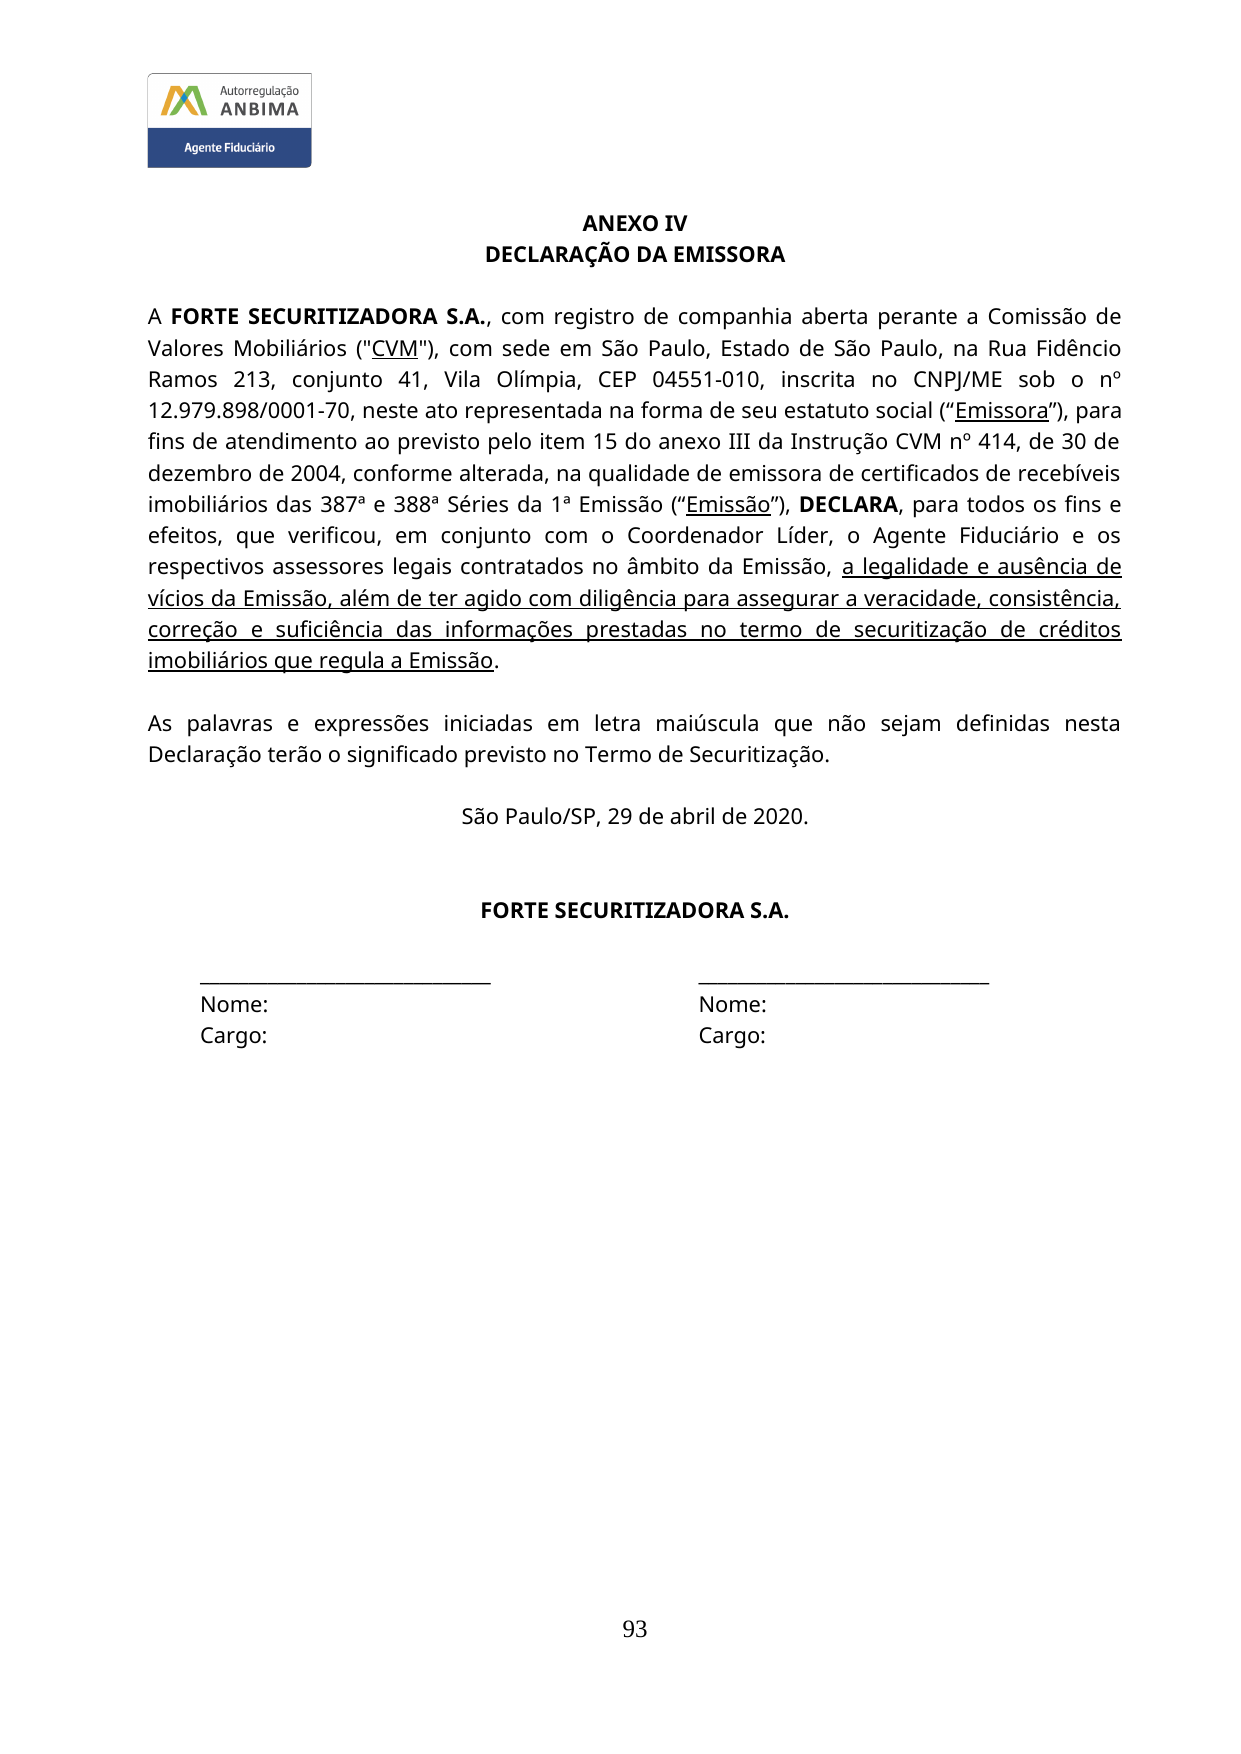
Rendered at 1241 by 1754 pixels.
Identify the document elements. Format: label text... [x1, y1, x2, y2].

subtitle ANEXO IV [148, 206, 1122, 237]
text As palavras e expressões iniciadas em letra maiúscula que não sejam definidas nesta Declaração terão o significado previsto no Termo de Securitização. [148, 706, 1122, 768]
text DECLARAÇÃO DA EMISSORA [148, 237, 1122, 268]
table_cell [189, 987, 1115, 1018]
picture [147, 73, 312, 168]
text São Paulo/SP, 29 de abril de 2020. [148, 800, 1122, 831]
text A FORTE SECURITIZADORA S.A., com registro de companhia aberta perante a Comissão de Valores Mobiliários ("CVM"), com sede em São Paulo, Estado de São Paulo, na Rua Fidêncio Ramos 213, conjunto 41, Vila Olímpia, CEP 04551-010, inscrita no CNPJ/ME sob o nº 12.979.898/0001-70, neste ato representada na forma de seu estatuto social (“Emissora”), para fins de atendimento ao previsto pelo item 15 do anexo III da Instrução CVM nº 414, de 30 de dezembro de 2004, conforme alterada, na qualidade de emissora de certificados de recebíveis imobiliários das 387ª e 388ª Séries da 1ª Emissão (“Emissão”), DECLARA, para todos os fins e efeitos, que verificou, em conjunto com o Coordenador Líder, o Agente Fiduciário e os respectivos assessores legais contratados no âmbito da Emissão, a legalidade e ausência de vícios da Emissão, além de ter agido com diligência para assegurar a veracidade, consistência, correção e suficiência das informações prestadas no termo de securitização de créditos imobiliários que regula a Emissão. [148, 300, 1122, 639]
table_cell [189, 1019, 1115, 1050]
text FORTE SECURITIZADORA S.A. [148, 893, 1122, 925]
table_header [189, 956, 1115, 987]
